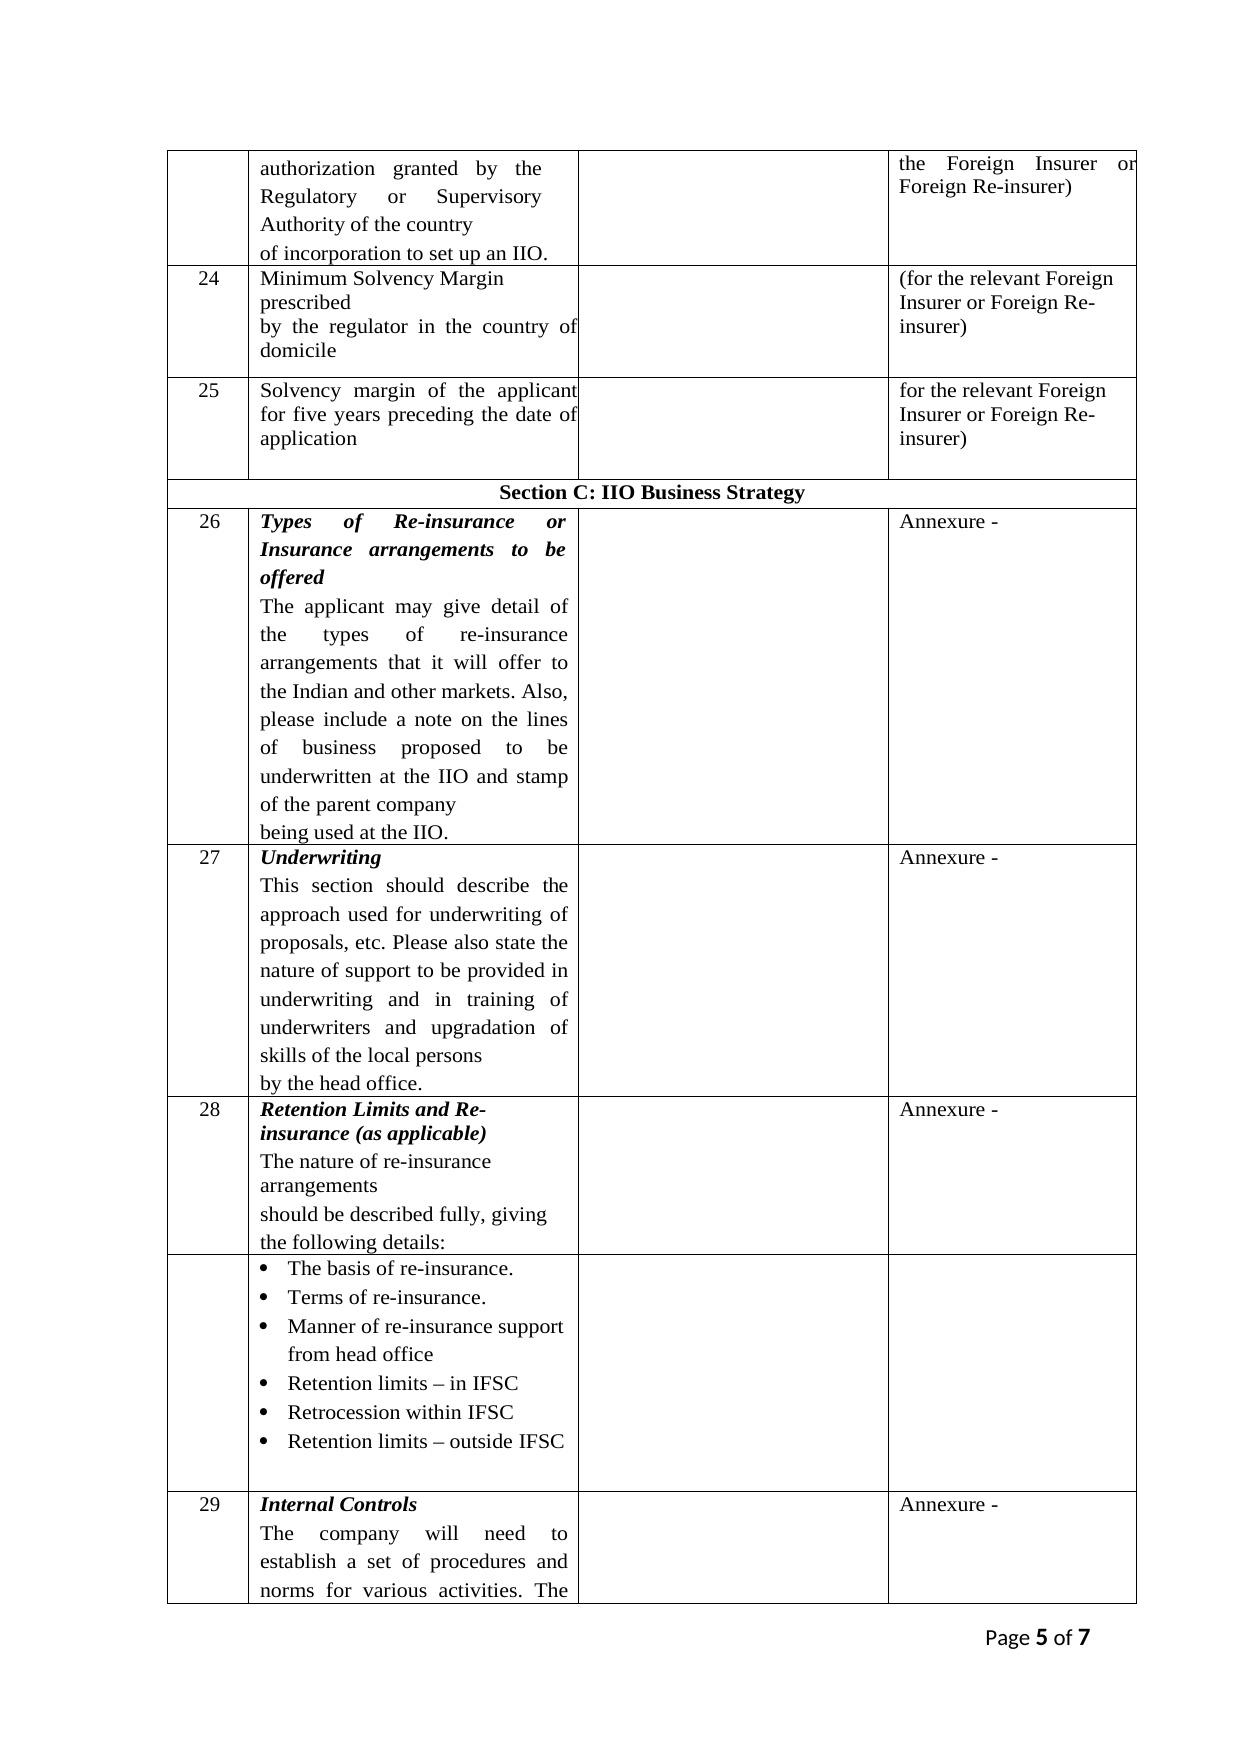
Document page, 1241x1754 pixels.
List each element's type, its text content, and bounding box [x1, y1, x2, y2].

table_cell [579, 1492, 888, 1603]
table_cell [579, 378, 888, 479]
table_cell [249, 151, 578, 265]
table_cell [579, 845, 888, 1096]
table_cell [579, 1255, 888, 1491]
table_cell [579, 266, 888, 377]
table_cell Annexure - [889, 509, 1136, 844]
table_cell 29 [168, 1492, 248, 1603]
table_cell 28 [168, 1097, 248, 1254]
table_cell Section C: IIO Business Strategy [168, 480, 1136, 507]
table_cell Annexure - [889, 845, 1136, 1096]
table_cell Solvency margin of the applicant for five years preceding the date of application [249, 378, 578, 479]
table_cell [579, 1097, 888, 1254]
table_cell Annexure - [889, 1097, 1136, 1254]
table_cell 25 [168, 378, 248, 479]
table_cell [889, 1255, 1136, 1491]
table_cell Minimum Solvency Margin prescribed by the regulator in the country of domicile [249, 266, 578, 377]
table_cell 27 [168, 845, 248, 1096]
table_cell 23 [168, 151, 248, 265]
table_cell Retention Limits and Re-insurance (as applicable) The nature of re-insurance arrangements should be described fully, giving the following details: [249, 1097, 578, 1254]
table_cell for the relevant Foreign Insurer or Foreign Re-insurer) [889, 378, 1136, 479]
table_cell 24 [168, 266, 248, 377]
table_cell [249, 1492, 578, 1603]
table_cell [889, 151, 1136, 265]
table_cell 26 [168, 509, 248, 844]
table_cell Types of Re-insurance or Insurance arrangements to be offered The applicant may give detail of the types of re-insurance arrangements that it will offer to the Indian and other markets. Also, please include a note on the lines of business proposed to be underwritten at the IIO and stamp of the parent company being used at the IIO. [249, 509, 578, 844]
table_cell Underwriting This section should describe the approach used for underwriting of proposals, etc. Please also state the nature of support to be provided in underwriting and in training of underwriters and upgradation of skills of the local persons by the head office. [249, 845, 578, 1096]
table_cell (for the relevant Foreign Insurer or Foreign Re-insurer) [889, 266, 1136, 377]
table_cell [168, 1255, 248, 1491]
table_cell The basis of re-insurance. Terms of re-insurance. Manner of re-insurance support from head office Retention limits – in IFSC Retrocession within IFSC Retention limits – outside IFSC [249, 1255, 578, 1491]
table_cell Annexure - [889, 1492, 1136, 1603]
table_cell [579, 151, 888, 265]
table_cell [579, 509, 888, 844]
